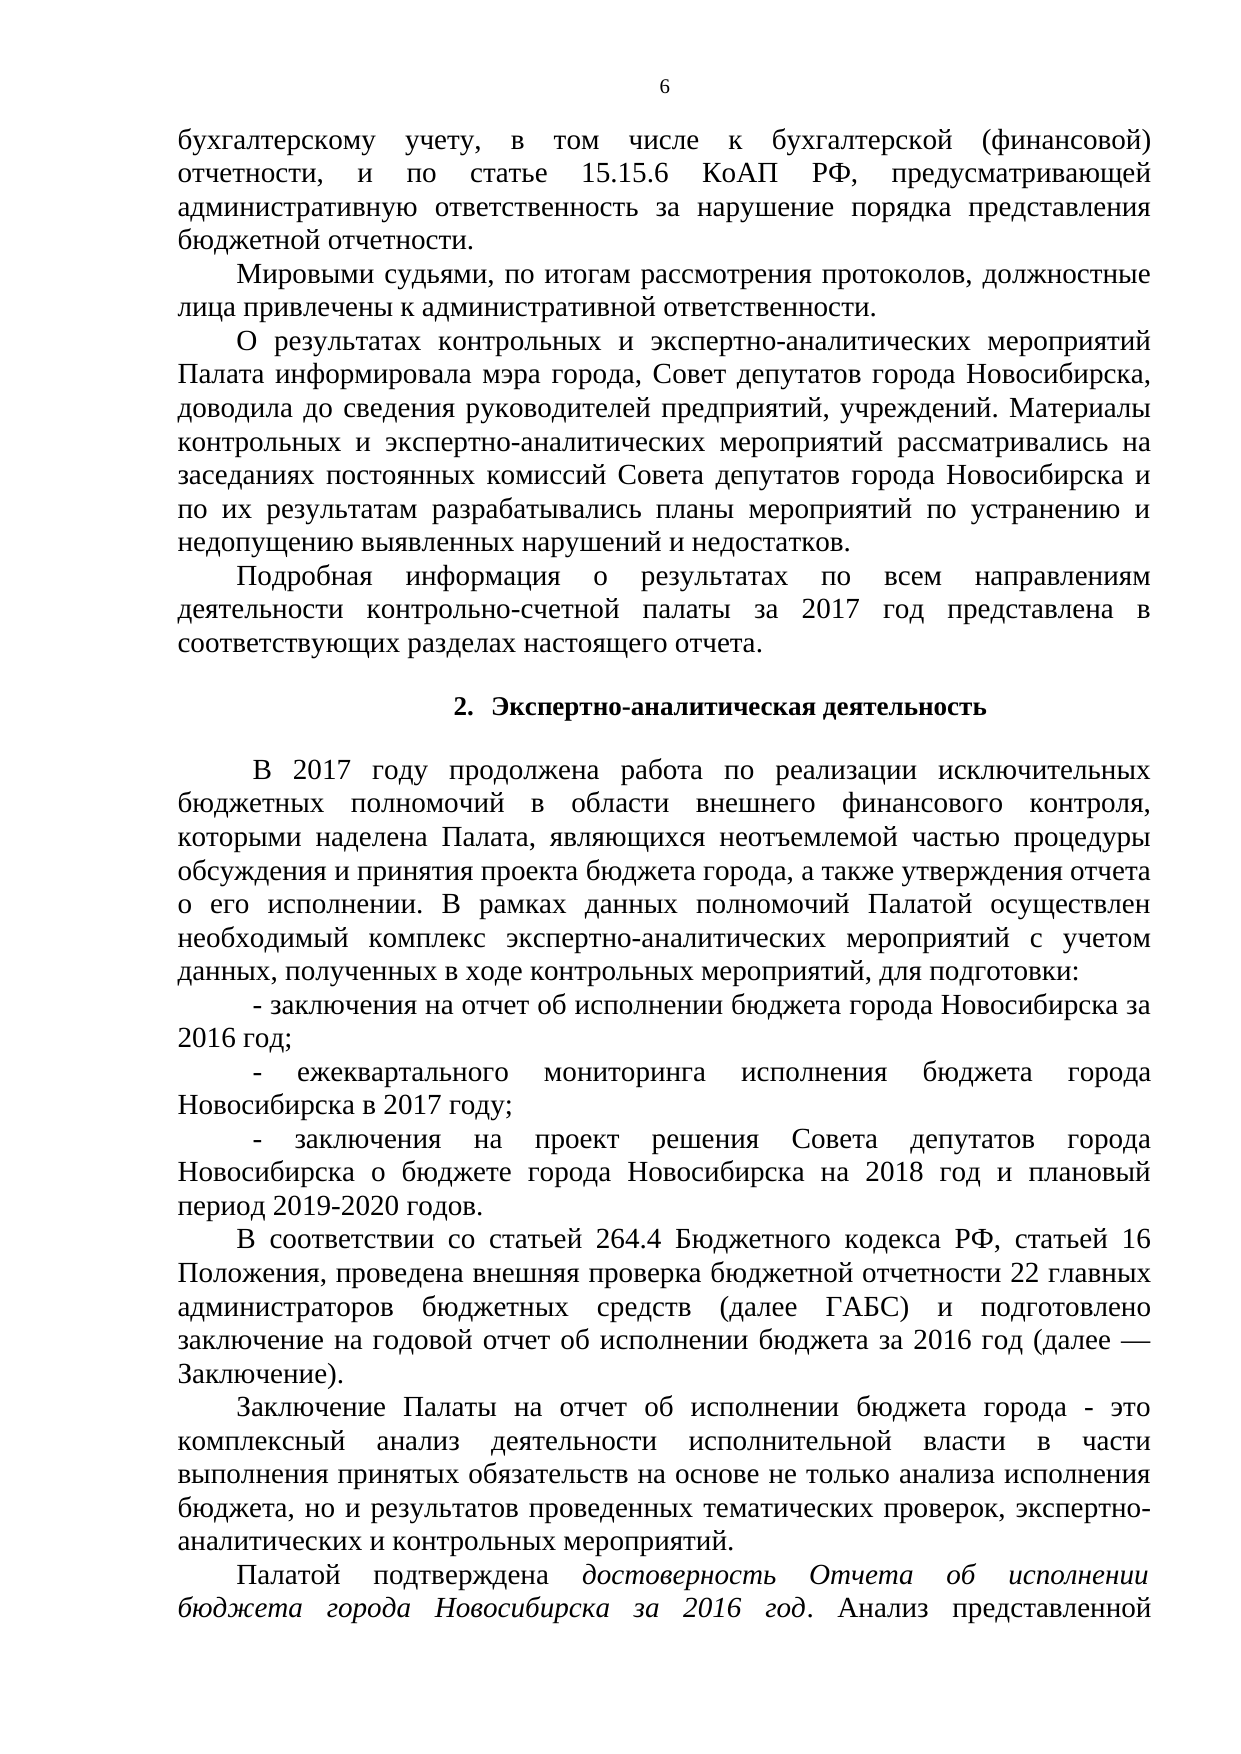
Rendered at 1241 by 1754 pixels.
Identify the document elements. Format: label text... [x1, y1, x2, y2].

text Заключение Палаты на отчет об исполнении бюджета города - это комплексный анализ деятельности исполнительной власти в части выполнения принятых обязательств на основе не только анализа исполнения бюджета, но и результатов проведенных тематических проверок, экспертно-аналитических и контрольных мероприятий. [177, 1389, 1152, 1557]
text Мировыми судьями, по итогам рассмотрения протоколов, должностные лица привлечены к административной ответственности. [177, 256, 1152, 323]
text - заключения на проект решения Совета депутатов города Новосибирска о бюджете города Новосибирска на 2018 год и плановый период 2019-2020 годов. [177, 1121, 1152, 1222]
text - ежеквартального мониторинга исполнения бюджета города Новосибирска в 2017 году; [177, 1054, 1152, 1121]
text В соответствии со статьей 264.4 Бюджетного кодекса РФ, статьей 16 Положения, проведена внешняя проверка бюджетной отчетности 22 главных администраторов бюджетных средств (далее ГАБС) и подготовлено заключение на годовой отчет об исполнении бюджета за 2016 год (далее — Заключение). [177, 1222, 1152, 1389]
list Экспертно-аналитическая деятельность [288, 690, 1152, 721]
text - заключения на отчет об исполнении бюджета города Новосибирска за 2016 год; [177, 987, 1152, 1054]
text Подробная информация о результатах по всем направлениям деятельности контрольно-счетной палаты за 2017 год представлена в соответствующих разделах настоящего отчета. [177, 558, 1152, 658]
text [177, 122, 1152, 256]
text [177, 1557, 1152, 1624]
text О результатах контрольных и экспертно-аналитических мероприятий Палата информировала мэра города, Совет депутатов города Новосибирска, доводила до сведения руководителей предприятий, учреждений. Материалы контрольных и экспертно-аналитических мероприятий рассматривались на заседаниях постоянных комиссий Совета депутатов города Новосибирска и по их результатам разрабатывались планы мероприятий по устранению и недопущению выявленных нарушений и недостатков. [177, 323, 1152, 558]
text В 2017 году продолжена работа по реализации исключительных бюджетных полномочий в области внешнего финансового контроля, которыми наделена Палата, являющихся неотъемлемой частью процедуры обсуждения и принятия проекта бюджета города, а также утверждения отчета о его исполнении. В рамках данных полномочий Палатой осуществлен необходимый комплекс экспертно-аналитических мероприятий с учетом данных, полученных в ходе контрольных мероприятий, для подготовки: [177, 752, 1152, 987]
